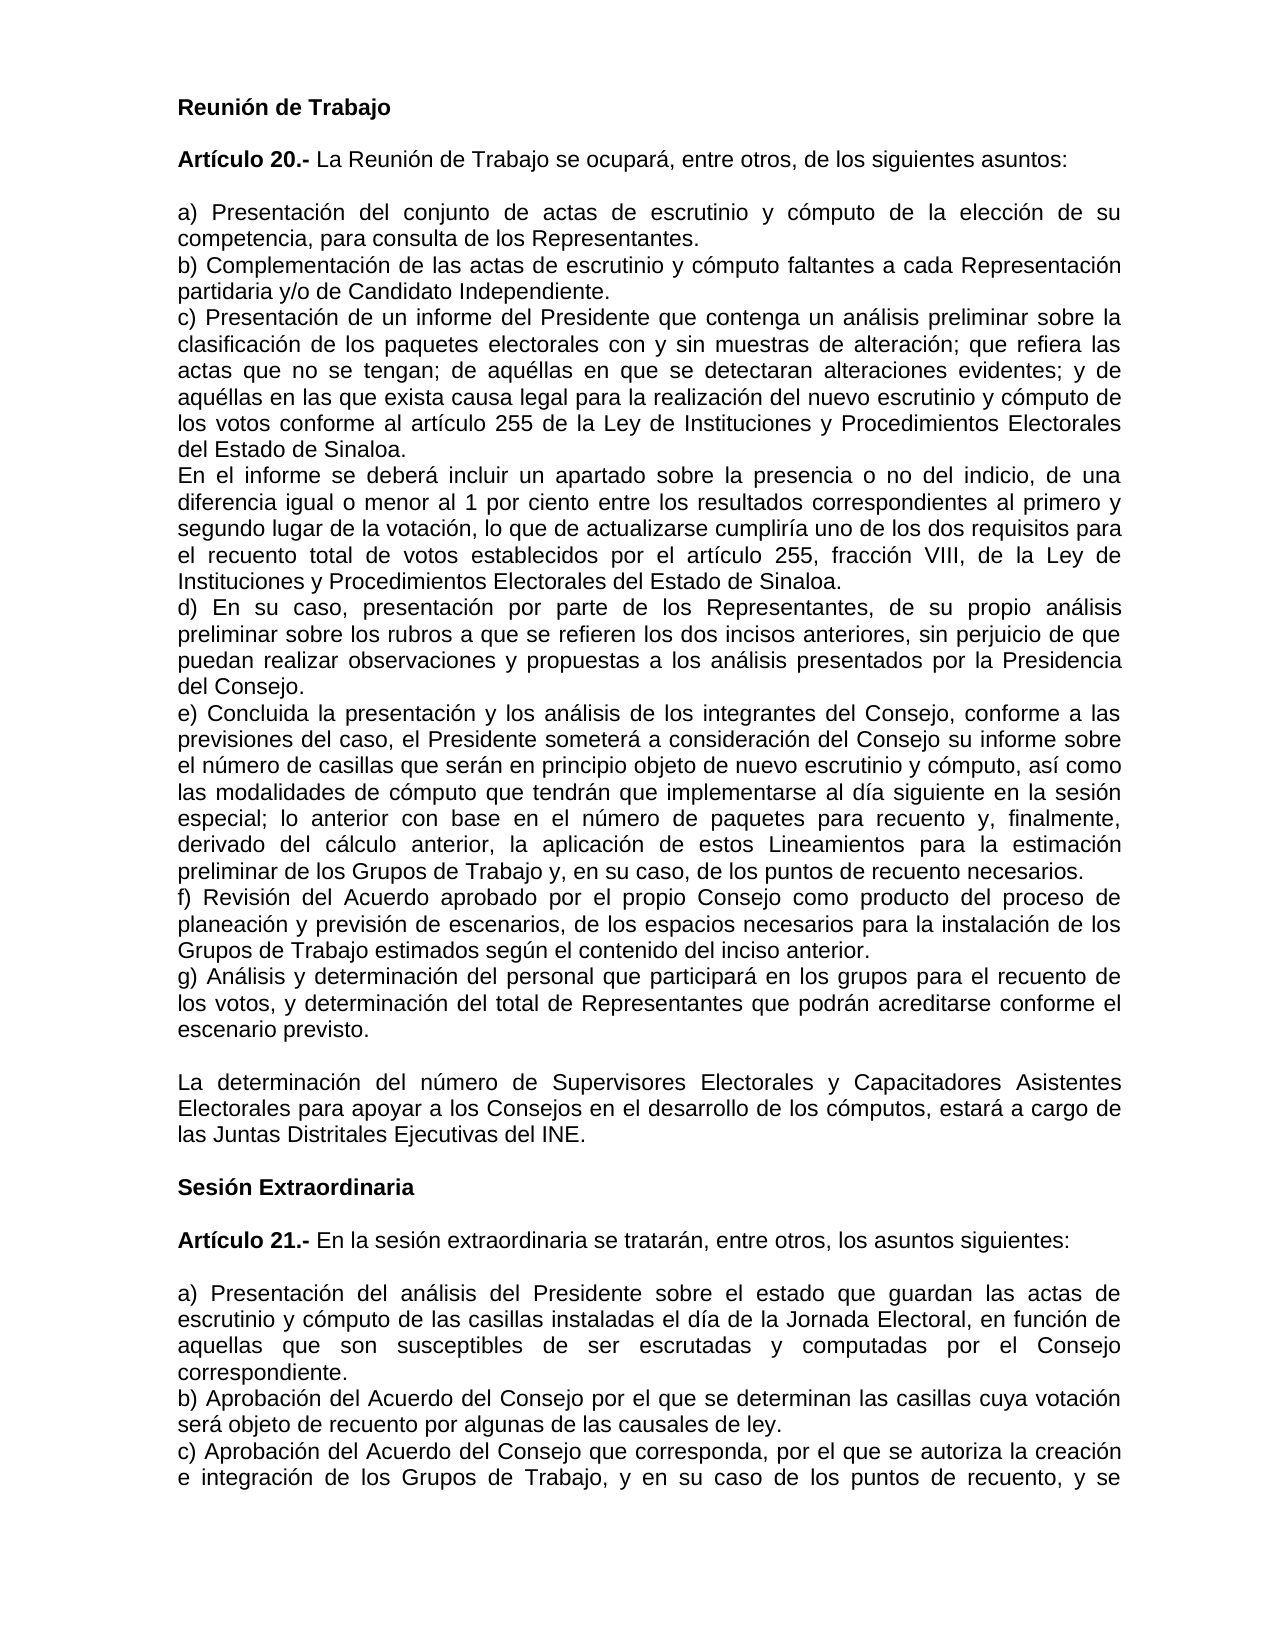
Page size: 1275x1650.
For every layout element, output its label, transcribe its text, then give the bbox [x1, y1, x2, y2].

text f) Revisión del Acuerdo aprobado por el propio Consejo como producto del proceso de planeación y previsión de escenarios, de los espacios necesarios para la instalación de los Grupos de Trabajo estimados según el contenido del inciso anterior. [177, 884, 1122, 963]
text Reunión de Trabajo [177, 93, 1122, 120]
text b) Complementación de las actas de escrutinio y cómputo faltantes a cada Representación partidaria y/o de Candidato Independiente. [177, 252, 1122, 304]
text En el informe se deberá incluir un apartado sobre la presencia o no del indicio, de una diferencia igual o menor al 1 por ciento entre los resultados correspondientes al primero y segundo lugar de la votación, lo que de actualizarse cumpliría uno de los dos requisitos para el recuento total de votos establecidos por el artículo 255, fracción VIII, de la Ley de Instituciones y Procedimientos Electorales del Estado de Sinaloa. [177, 462, 1122, 594]
text Artículo 20.- La Reunión de Trabajo se ocupará, entre otros, de los siguientes asuntos: [177, 146, 1122, 173]
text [177, 1438, 1122, 1490]
text Sesión Extraordinaria [177, 1174, 1122, 1200]
text g) Análisis y determinación del personal que participará en los grupos para el recuento de los votos, y determinación del total de Representantes que podrán acreditarse conforme el escenario previsto. [177, 963, 1122, 1042]
text a) Presentación del conjunto de actas de escrutinio y cómputo de la elección de su competencia, para consulta de los Representantes. [177, 199, 1122, 252]
text d) En su caso, presentación por parte de los Representantes, de su propio análisis preliminar sobre los rubros a que se refieren los dos incisos anteriores, sin perjuicio de que puedan realizar observaciones y propuestas a los análisis presentados por la Presidencia del Consejo. [177, 594, 1122, 700]
text Artículo 21.- En la sesión extraordinaria se tratarán, entre otros, los asuntos siguientes: [177, 1227, 1122, 1253]
text e) Concluida la presentación y los análisis de los integrantes del Consejo, conforme a las previsiones del caso, el Presidente someterá a consideración del Consejo su informe sobre el número de casillas que serán en principio objeto de nuevo escrutinio y cómputo, así como las modalidades de cómputo que tendrán que implementarse al día siguiente en la sesión especial; lo anterior con base en el número de paquetes para recuento y, finalmente, derivado del cálculo anterior, la aplicación de estos Lineamientos para la estimación preliminar de los Grupos de Trabajo y, en su caso, de los puntos de recuento necesarios. [177, 700, 1122, 884]
text La determinación del número de Supervisores Electorales y Capacitadores Asistentes Electorales para apoyar a los Consejos en el desarrollo de los cómputos, estará a cargo de las Juntas Distritales Ejecutivas del INE. [177, 1069, 1122, 1148]
text c) Presentación de un informe del Presidente que contenga un análisis preliminar sobre la clasificación de los paquetes electorales con y sin muestras de alteración; que refiera las actas que no se tengan; de aquéllas en que se detectaran alteraciones evidentes; y de aquéllas en las que exista causa legal para la realización del nuevo escrutinio y cómputo de los votos conforme al artículo 255 de la Ley de Instituciones y Procedimientos Electorales del Estado de Sinaloa. [177, 304, 1122, 462]
text a) Presentación del análisis del Presidente sobre el estado que guardan las actas de escrutinio y cómputo de las casillas instaladas el día de la Jornada Electoral, en función de aquellas que son susceptibles de ser escrutadas y computadas por el Consejo correspondiente. [177, 1279, 1122, 1385]
text b) Aprobación del Acuerdo del Consejo por el que se determinan las casillas cuya votación será objeto de recuento por algunas de las causales de ley. [177, 1385, 1122, 1438]
